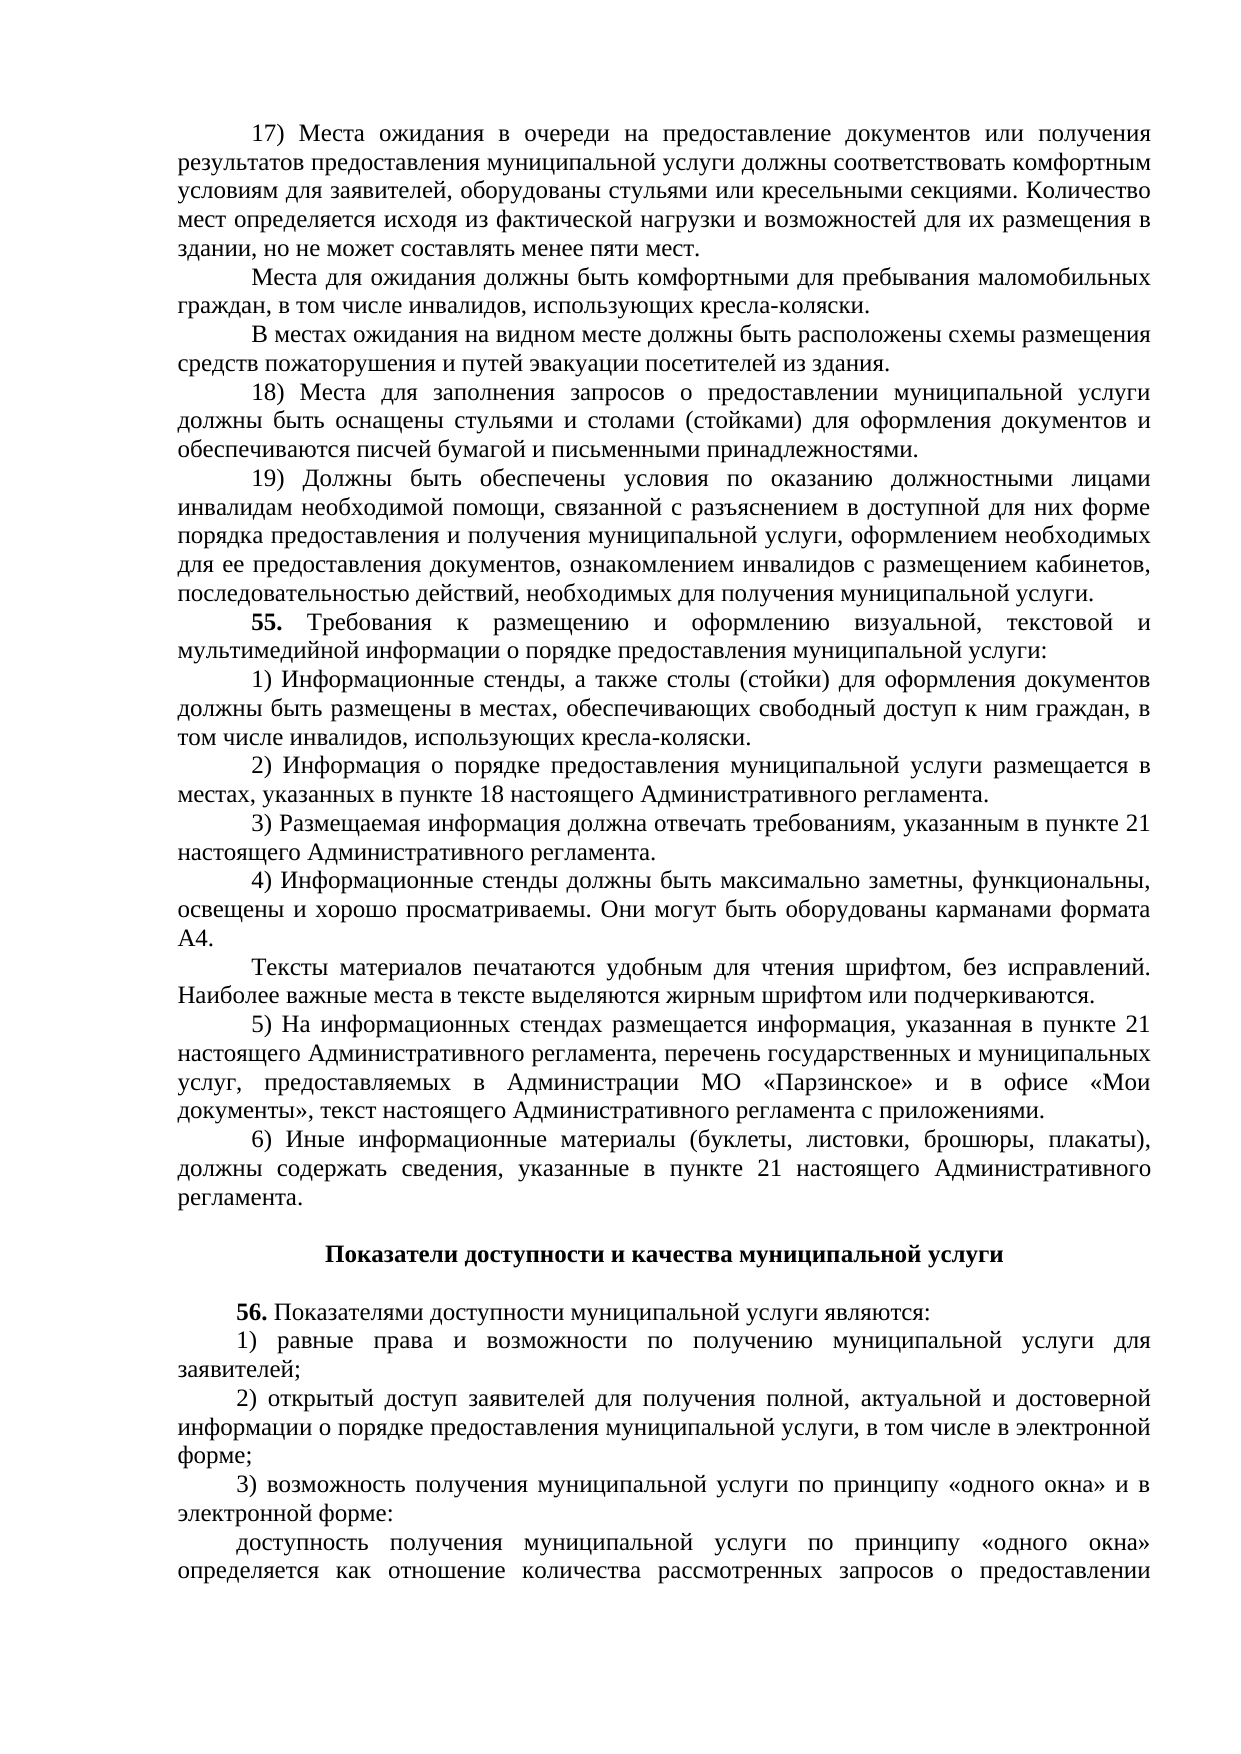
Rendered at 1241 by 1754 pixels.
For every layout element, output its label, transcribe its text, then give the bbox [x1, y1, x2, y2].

text 2) открытый доступ заявителей для получения полной, актуальной и достоверной информации о порядке предоставления муниципальной услуги, в том числе в электронной форме; [177, 1383, 1152, 1469]
text Показатели доступности и качества муниципальной услуги [177, 1239, 1152, 1268]
text 6) Иные информационные материалы (буклеты, листовки, брошюры, плакаты), должны содержать сведения, указанные в пункте 21 настоящего Административного регламента. [177, 1124, 1152, 1211]
text 5) На информационных стендах размещается информация, указанная в пункте 21 настоящего Административного регламента, перечень государственных и муниципальных услуг, предоставляемых в Администрации МО «Парзинское» и в офисе «Мои документы», текст настоящего Административного регламента с приложениями. [177, 1009, 1152, 1124]
text 17) Места ожидания в очереди на предоставление документов или получения результатов предоставления муниципальной услуги должны соответствовать комфортным условиям для заявителей, оборудованы стульями или кресельными секциями. Количество мест определяется исходя из фактической нагрузки и возможностей для их размещения в здании, но не может составлять менее пяти мест. [177, 118, 1152, 262]
text В местах ожидания на видном месте должны быть расположены схемы размещения средств пожаторушения и путей эвакуации посетителей из здания. [177, 319, 1152, 377]
text 19) Должны быть обеспечены условия по оказанию должностными лицами инвалидам необходимой помощи, связанной с разъяснением в доступной для них форме порядка предоставления и получения муниципальной услуги, оформлением необходимых для ее предоставления документов, ознакомлением инвалидов с размещением кабинетов, последовательностью действий, необходимых для получения муниципальной услуги. [177, 463, 1152, 607]
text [177, 1527, 1152, 1584]
text 1) Информационные стенды, а также столы (стойки) для оформления документов должны быть размещены в местах, обеспечивающих свободный доступ к ним граждан, в том числе инвалидов, использующих кресла-коляски. [177, 664, 1152, 751]
text 18) Места для заполнения запросов о предоставлении муниципальной услуги должны быть оснащены стульями и столами (стойками) для оформления документов и обеспечиваются писчей бумагой и письменными принадлежностями. [177, 377, 1152, 463]
text 55. Требования к размещению и оформлению визуальной, текстовой и мультимедийной информации о порядке предоставления муниципальной услуги: [177, 607, 1152, 664]
text 2) Информация о порядке предоставления муниципальной услуги размещается в местах, указанных в пункте 18 настоящего Административного регламента. [177, 751, 1152, 808]
text Места для ожидания должны быть комфортными для пребывания маломобильных граждан, в том числе инвалидов, использующих кресла-коляски. [177, 262, 1152, 319]
text Тексты материалов печатаются удобным для чтения шрифтом, без исправлений. Наиболее важные места в тексте выделяются жирным шрифтом или подчеркиваются. [177, 952, 1152, 1009]
text 3) возможность получения муниципальной услуги по принципу «одного окна» и в электронной форме: [177, 1469, 1152, 1527]
text 3) Размещаемая информация должна отвечать требованиям, указанным в пункте 21 настоящего Административного регламента. [177, 808, 1152, 866]
text 1) равные права и возможности по получению муниципальной услуги для заявителей; [177, 1326, 1152, 1383]
text 4) Информационные стенды должны быть максимально заметны, функциональны, освещены и хорошо просматриваемы. Они могут быть оборудованы карманами формата А4. [177, 866, 1152, 952]
text 56. Показателями доступности муниципальной услуги являются: [177, 1297, 1152, 1326]
